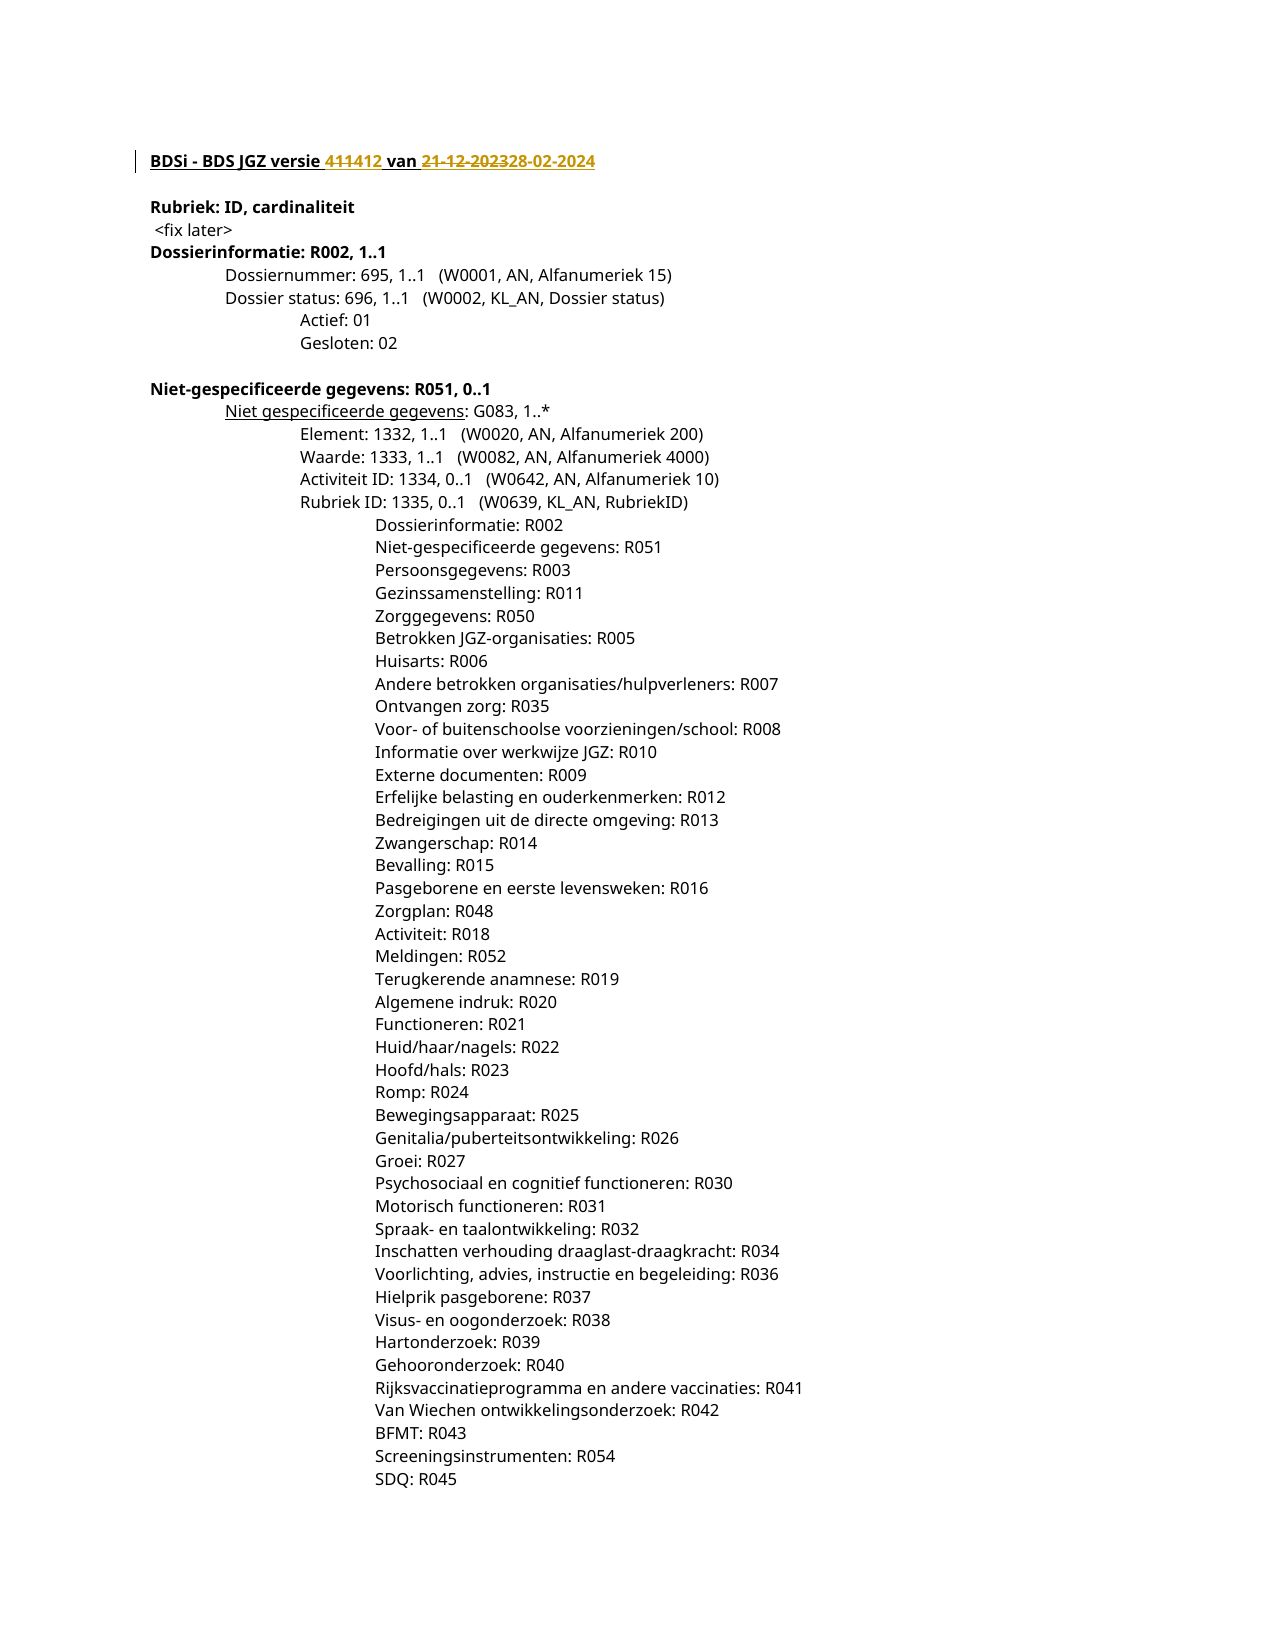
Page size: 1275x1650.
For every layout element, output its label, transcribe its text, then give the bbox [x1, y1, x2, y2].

text BDSi - BDS JGZ versie van [150, 150, 1125, 173]
text <fix later> [150, 218, 1125, 241]
text Rubriek: ID, cardinaliteit [150, 195, 1125, 218]
text Erfelijke belasting en ouderkenmerken: R012 [150, 786, 1125, 808]
text Zorggegevens: R050 [150, 604, 1125, 627]
text Dossierinformatie: R002 [150, 513, 1125, 536]
text Niet-gespecificeerde gegevens: R051 [150, 536, 1125, 559]
text Actief: 01 [150, 309, 1125, 332]
text Betrokken JGZ-organisaties: R005 [150, 627, 1125, 649]
text Zwangerschap: R014 [150, 831, 1125, 854]
text Pasgeborene en eerste levensweken: R016 [150, 877, 1125, 899]
text Rubriek ID: 1335, 0..1 (W0639, KL_AN, RubriekID) [150, 491, 1125, 513]
text Gezinssamenstelling: R011 [150, 581, 1125, 604]
text Voor- of buitenschoolse voorzieningen/school: R008 [150, 718, 1125, 740]
text Functioneren: R021 [150, 1013, 1125, 1036]
text Rijksvaccinatieprogramma en andere vaccinaties: R041 [150, 1376, 1125, 1399]
text Waarde: 1333, 1..1 (W0082, AN, Alfanumeriek 4000) [150, 445, 1125, 468]
text Voorlichting, advies, instructie en begeleiding: R036 [150, 1263, 1125, 1285]
text Hoofd/hals: R023 [150, 1058, 1125, 1081]
text BFMT: R043 [150, 1422, 1125, 1444]
text Huid/haar/nagels: R022 [150, 1036, 1125, 1058]
text Niet gespecificeerde gegevens: G083, 1..* [150, 400, 1125, 422]
text Hartonderzoek: R039 [150, 1331, 1125, 1353]
text Andere betrokken organisaties/hulpverleners: R007 [150, 672, 1125, 695]
text Visus- en oogonderzoek: R038 [150, 1308, 1125, 1331]
text Externe documenten: R009 [150, 763, 1125, 786]
text Hielprik pasgeborene: R037 [150, 1285, 1125, 1308]
text Ontvangen zorg: R035 [150, 695, 1125, 718]
text Inschatten verhouding draaglast-draagkracht: R034 [150, 1240, 1125, 1263]
text Gesloten: 02 [150, 332, 1125, 354]
text Spraak- en taalontwikkeling: R032 [150, 1217, 1125, 1240]
text Bewegingsapparaat: R025 [150, 1104, 1125, 1126]
text Meldingen: R052 [150, 945, 1125, 967]
text Van Wiechen ontwikkelingsonderzoek: R042 [150, 1399, 1125, 1422]
text Romp: R024 [150, 1081, 1125, 1104]
text Screeningsinstrumenten: R054 [150, 1444, 1125, 1467]
text Psychosociaal en cognitief functioneren: R030 [150, 1172, 1125, 1194]
text Dossierinformatie: R002, 1..1 [150, 241, 1125, 263]
text Informatie over werkwijze JGZ: R010 [150, 740, 1125, 763]
text Groei: R027 [150, 1149, 1125, 1172]
text Terugkerende anamnese: R019 [150, 967, 1125, 990]
text Element: 1332, 1..1 (W0020, AN, Alfanumeriek 200) [150, 422, 1125, 445]
text Dossier status: 696, 1..1 (W0002, KL_AN, Dossier status) [150, 286, 1125, 309]
text Bevalling: R015 [150, 854, 1125, 877]
text Algemene indruk: R020 [150, 990, 1125, 1013]
text Persoonsgegevens: R003 [150, 559, 1125, 581]
text Activiteit ID: 1334, 0..1 (W0642, AN, Alfanumeriek 10) [150, 468, 1125, 491]
text Activiteit: R018 [150, 922, 1125, 945]
text Huisarts: R006 [150, 649, 1125, 672]
text Dossiernummer: 695, 1..1 (W0001, AN, Alfanumeriek 15) [150, 263, 1125, 286]
text Gehooronderzoek: R040 [150, 1353, 1125, 1376]
text Niet-gespecificeerde gegevens: R051, 0..1 [150, 377, 1125, 400]
text Bedreigingen uit de directe omgeving: R013 [150, 808, 1125, 831]
text Motorisch functioneren: R031 [150, 1194, 1125, 1217]
text Genitalia/puberteitsontwikkeling: R026 [150, 1126, 1125, 1149]
text SDQ: R045 [150, 1467, 1125, 1490]
text Zorgplan: R048 [150, 899, 1125, 922]
